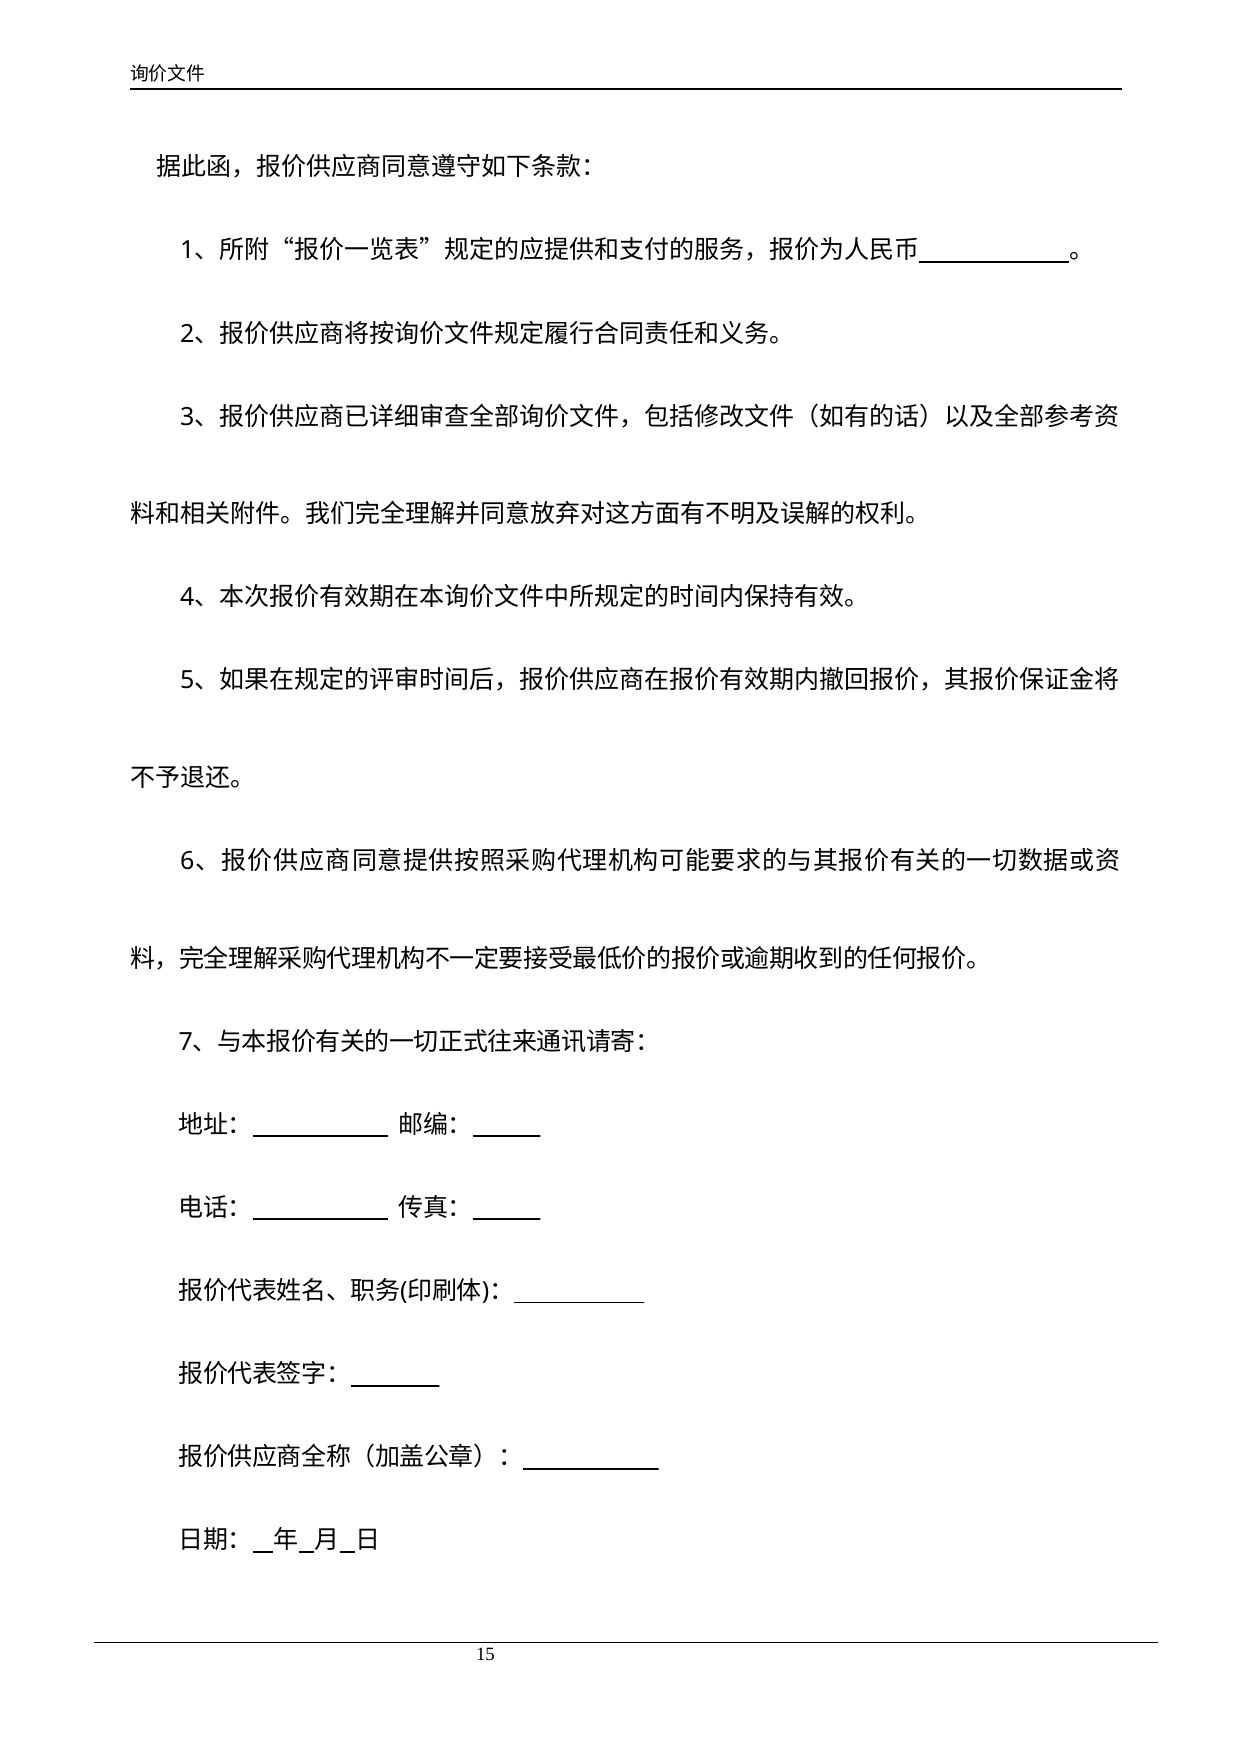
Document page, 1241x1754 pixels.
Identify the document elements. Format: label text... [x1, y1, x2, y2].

text 日期： 年 月 日 [130, 1506, 1122, 1571]
text 报价代表签字： [130, 1339, 1122, 1404]
text 1、所附“报价一览表”规定的应提供和支付的服务，报价为人民币 。 [130, 216, 1122, 281]
text 6、报价供应商同意提供按照采购代理机构可能要求的与其报价有关的一切数据或资料，完全理解采购代理机构不一定要接受最低价的报价或逾期收到的任何报价。 [130, 826, 1122, 989]
text 5、如果在规定的评审时间后，报价供应商在报价有效期内撤回报价，其报价保证金将不予退还。 [130, 646, 1122, 808]
text 地址： 邮编： [130, 1090, 1122, 1155]
text 7、与本报价有关的一切正式往来通讯请寄： [130, 1007, 1122, 1072]
text 4、本次报价有效期在本询价文件中所规定的时间内保持有效。 [130, 562, 1122, 627]
text 报价代表姓名、职务(印刷体)： [130, 1256, 1122, 1321]
text 2、报价供应商将按询价文件规定履行合同责任和义务。 [130, 299, 1122, 364]
text 报价供应商全称（加盖公章）： [130, 1422, 1122, 1487]
text 3、报价供应商已详细审查全部询价文件，包括修改文件（如有的话）以及全部参考资料和相关附件。我们完全理解并同意放弃对这方面有不明及误解的权利。 [130, 382, 1122, 544]
text 电话： 传真： [130, 1173, 1122, 1238]
text 据此函，报价供应商同意遵守如下条款： [130, 132, 1122, 197]
